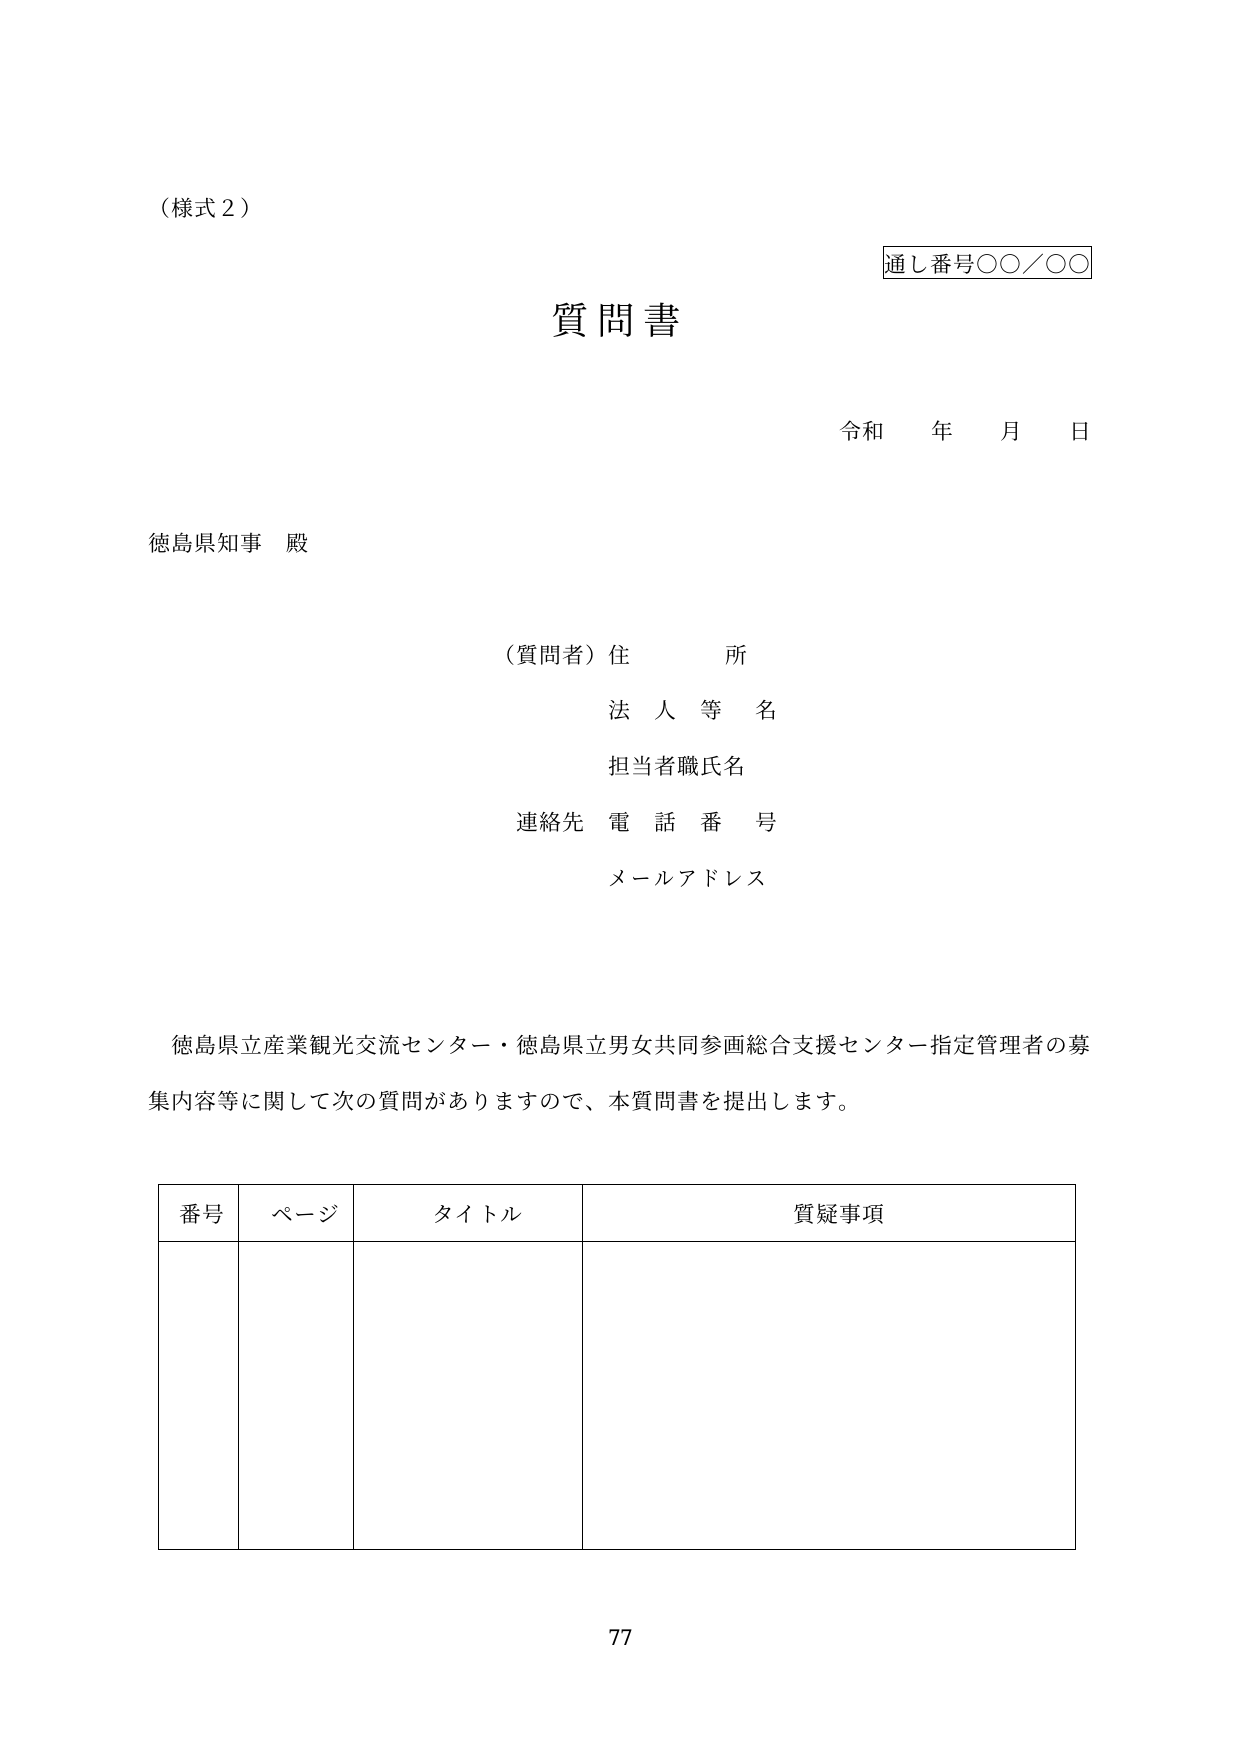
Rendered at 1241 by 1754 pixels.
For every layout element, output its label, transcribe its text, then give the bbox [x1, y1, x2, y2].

table_header タイトル [354, 1185, 582, 1241]
text 通し番号○○／○○ [148, 235, 1092, 291]
table_header 番号 [159, 1185, 238, 1241]
text 質問書 [148, 291, 1092, 347]
text （質問者）住所 [148, 626, 1092, 682]
text 担当者職氏名 [494, 737, 1092, 793]
table_cell [239, 1242, 353, 1549]
table_cell [354, 1242, 582, 1549]
table_cell [159, 1242, 238, 1549]
text 連絡先 電話番号 [402, 793, 1092, 849]
table_header 質疑事項 [583, 1185, 1075, 1241]
text （様式２） [148, 179, 1092, 235]
text 法人等名 [148, 682, 1092, 737]
text 徳島県知事 殿 [148, 514, 1092, 570]
text 令和 年 月 日 [148, 402, 1092, 458]
text 徳島県立産業観光交流センター・徳島県立男女共同参画総合支援センター指定管理者の募集内容等に関して次の質問がありますので、本質問書を提出します。 [148, 1017, 1092, 1128]
table_header ページ [239, 1185, 353, 1241]
text メールアドレス [517, 849, 1092, 905]
table_cell [583, 1242, 1075, 1549]
